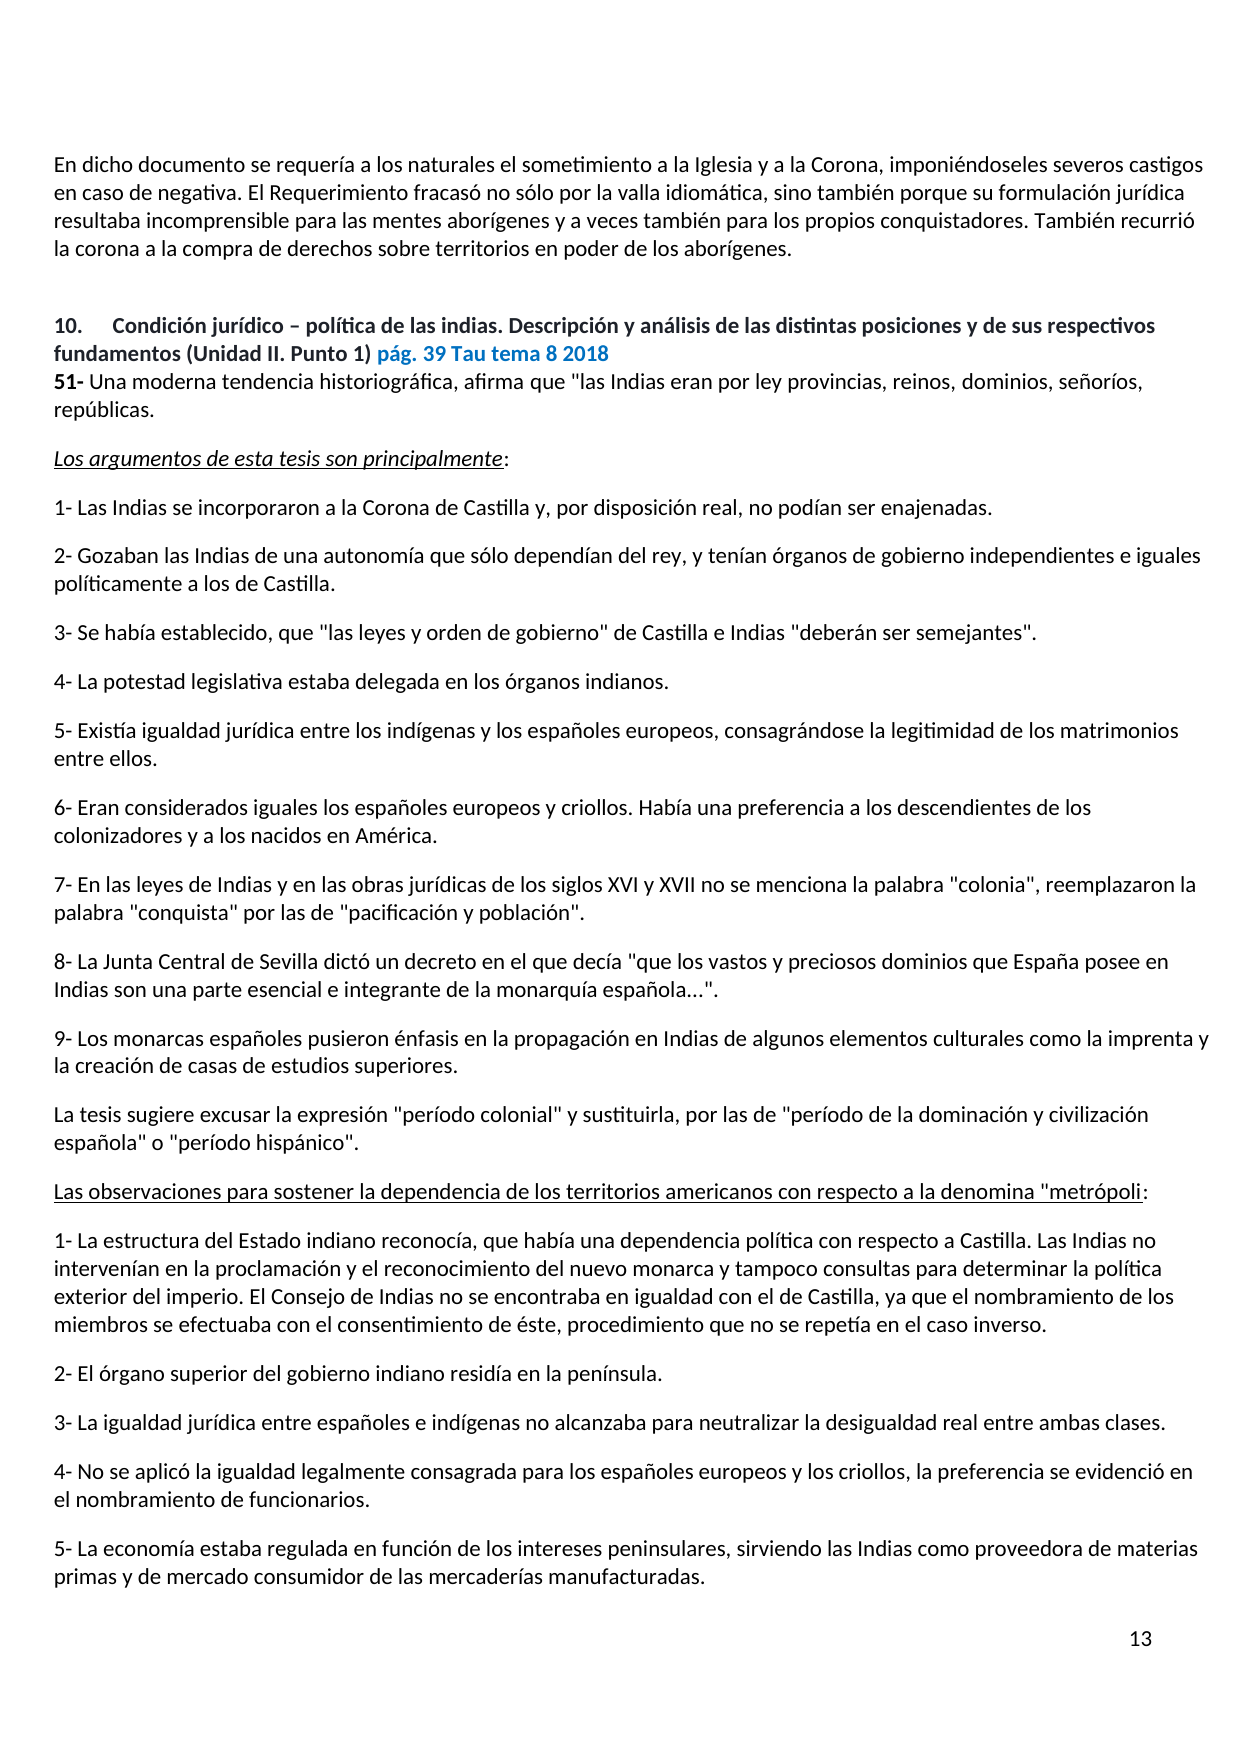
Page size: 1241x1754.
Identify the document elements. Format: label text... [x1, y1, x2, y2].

text 2- El órgano superior del gobierno indiano residía en la península. [53, 1359, 1211, 1387]
text 8- La Junta Central de Sevilla dictó un decreto en el que decía "que los vastos y preciosos dominios que España posee en Indias son una parte esencial e integrante de la monarquía española...". [53, 947, 1211, 1003]
list Condición jurídico – política de las indias. Descripción y análisis de las distintas posiciones y de sus respectivos fundamentos (Unidad II. Punto 1) pág. 39 Tau tema 8 2018 [53, 311, 1211, 367]
text 3- La igualdad jurídica entre españoles e indígenas no alcanzaba para neutralizar la desigualdad real entre ambas clases. [53, 1408, 1211, 1436]
text 3- Se había establecido, que "las leyes y orden de gobierno" de Castilla e Indias "deberán ser semejantes". [53, 618, 1211, 646]
text 6- Eran considerados iguales los españoles europeos y criollos. Había una preferencia a los descendientes de los colonizadores y a los nacidos en América. [53, 793, 1211, 849]
text 2- Gozaban las Indias de una autonomía que sólo dependían del rey, y tenían órganos de gobierno independientes e iguales políticamente a los de Castilla. [53, 542, 1211, 598]
text Las observaciones para sostener la dependencia de los territorios americanos con respecto a la denomina "metrópoli: [53, 1177, 1211, 1205]
text 5- La economía estaba regulada en función de los intereses peninsulares, sirviendo las Indias como proveedora de materias primas y de mercado consumidor de las mercaderías manufacturadas. [53, 1534, 1211, 1590]
text En dicho documento se requería a los naturales el sometimiento a la Iglesia y a la Corona, imponiéndoseles severos castigos en caso de negativa. El Requerimiento fracasó no sólo por la valla idiomática, sino también porque su formulación jurídica resultaba incomprensible para las mentes aborígenes y a veces también para los propios conquistadores. También recurrió la corona a la compra de derechos sobre territorios en poder de los aborígenes. [53, 150, 1211, 262]
text 7- En las leyes de Indias y en las obras jurídicas de los siglos XVI y XVII no se menciona la palabra "colonia", reemplazaron la palabra "conquista" por las de "pacificación y población". [53, 870, 1211, 926]
text 5- Existía igualdad jurídica entre los indígenas y los españoles europeos, consagrándose la legitimidad de los matrimonios entre ellos. [53, 716, 1211, 772]
text 1- Las Indias se incorporaron a la Corona de Castilla y, por disposición real, no podían ser enajenadas. [53, 493, 1211, 521]
text 4- No se aplicó la igualdad legalmente consagrada para los españoles europeos y los criollos, la preferencia se evidenció en el nombramiento de funcionarios. [53, 1457, 1211, 1513]
text La tesis sugiere excusar la expresión "período colonial" y sustituirla, por las de "período de la dominación y civilización española" o "período hispánico". [53, 1101, 1211, 1157]
text 4- La potestad legislativa estaba delegada en los órganos indianos. [53, 667, 1211, 695]
text 51- Una moderna tendencia historiográfica, afirma que "las Indias eran por ley provincias, reinos, dominios, señoríos, repúblicas. [53, 367, 1211, 423]
text 1- La estructura del Estado indiano reconocía, que había una dependencia política con respecto a Castilla. Las Indias no intervenían en la proclamación y el reconocimiento del nuevo monarca y tampoco consultas para determinar la política exterior del imperio. El Consejo de Indias no se encontraba en igualdad con el de Castilla, ya que el nombramiento de los miembros se efectuaba con el consentimiento de éste, procedimiento que no se repetía en el caso inverso. [53, 1226, 1211, 1338]
text Los argumentos de esta tesis son principalmente: [53, 444, 1211, 472]
text 9- Los monarcas españoles pusieron énfasis en la propagación en Indias de algunos elementos culturales como la imprenta y la creación de casas de estudios superiores. [53, 1024, 1211, 1080]
